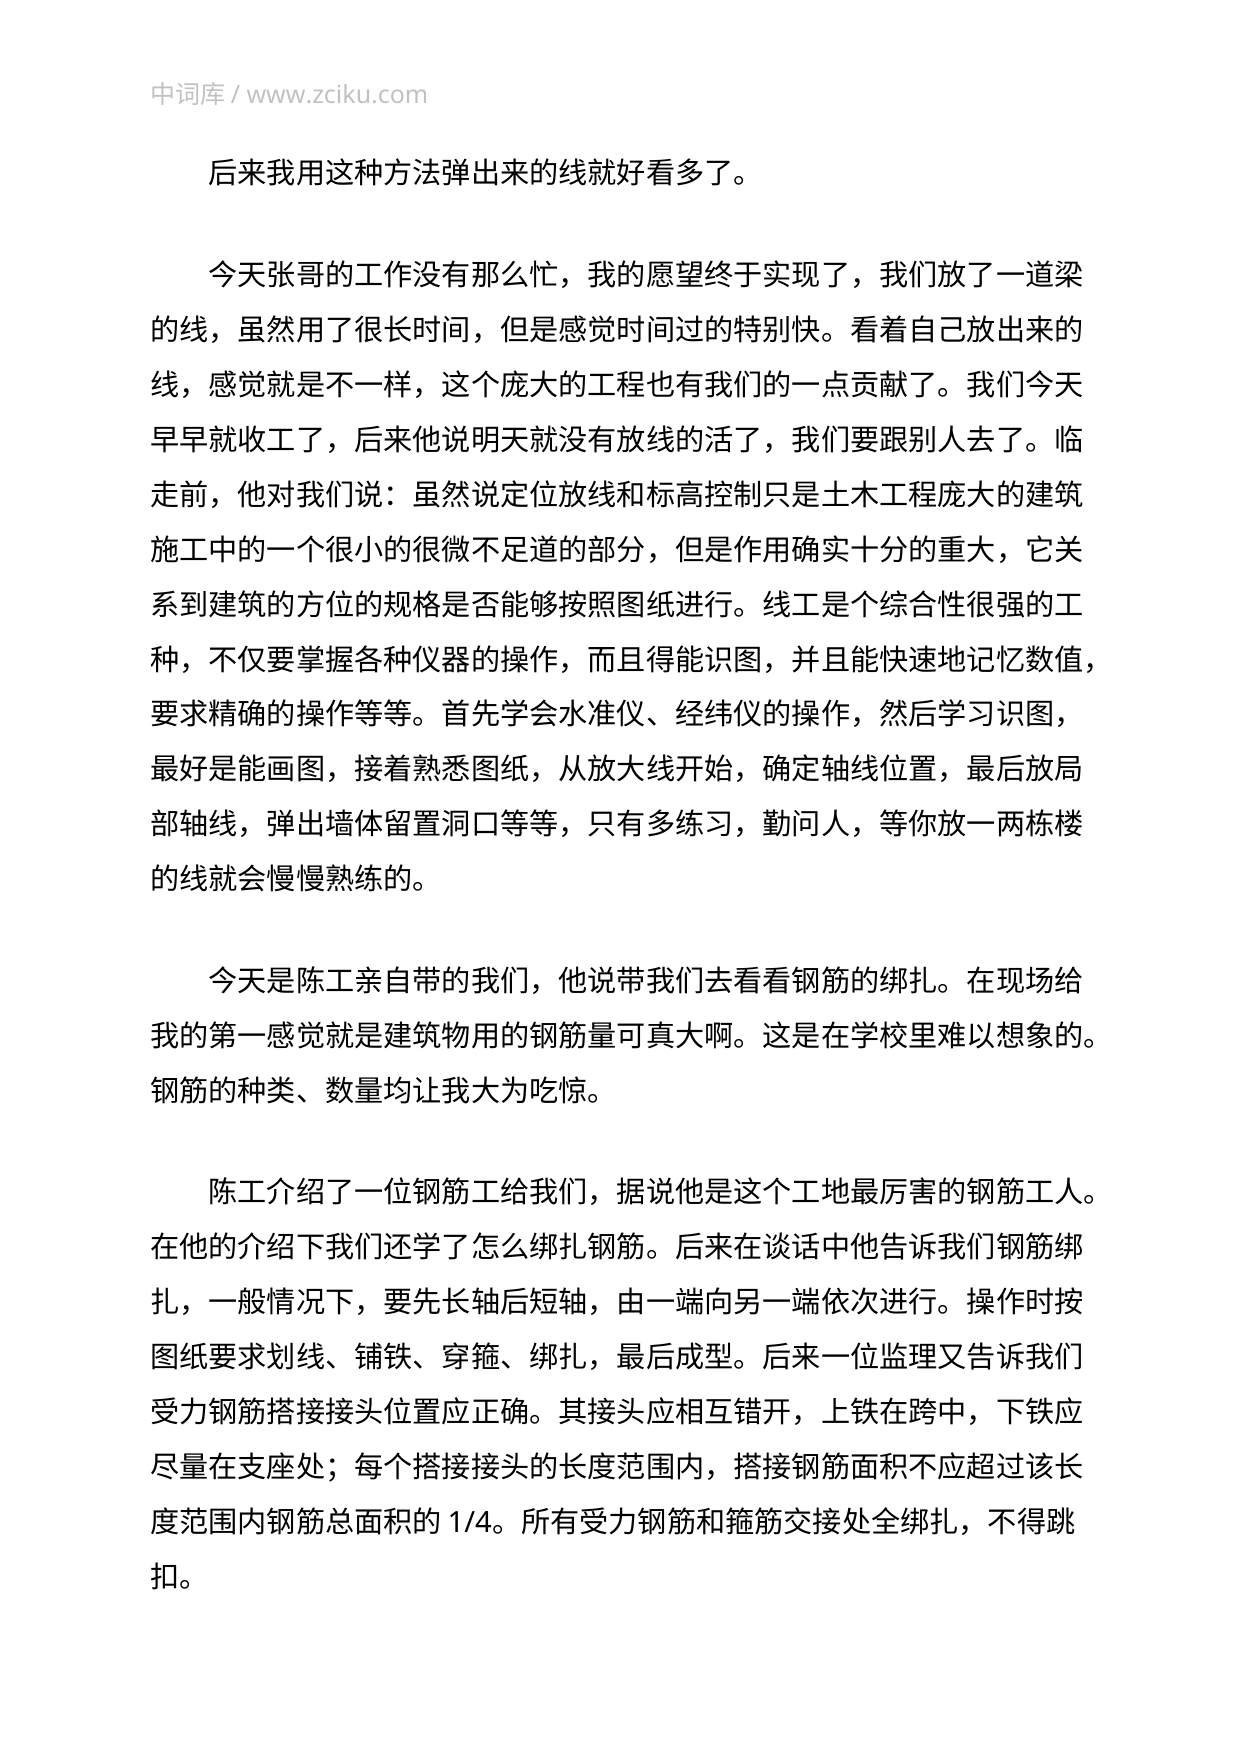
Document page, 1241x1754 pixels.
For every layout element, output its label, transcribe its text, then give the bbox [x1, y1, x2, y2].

text 陈工介绍了一位钢筋工给我们，据说他是这个工地最厉害的钢筋工人。在他的介绍下我们还学了怎么绑扎钢筋。后来在谈话中他告诉我们钢筋绑扎，一般情况下，要先长轴后短轴，由一端向另一端依次进行。操作时按图纸要求划线、铺铁、穿箍、绑扎，最后成型。后来一位监理又告诉我们受力钢筋搭接接头位置应正确。其接头应相互错开，上铁在跨中，下铁应尽量在支座处；每个搭接接头的长度范围内，搭接钢筋面积不应超过该长度范围内钢筋总面积的1/4。所有受力钢筋和箍筋交接处全绑扎，不得跳扣。 [150, 1169, 1090, 1596]
text 今天张哥的工作没有那么忙，我的愿望终于实现了，我们放了一道梁的线，虽然用了很长时间，但是感觉时间过的特别快。看着自己放出来的线，感觉就是不一样，这个庞大的工程也有我们的一点贡献了。我们今天早早就收工了，后来他说明天就没有放线的活了，我们要跟别人去了。临走前，他对我们说：虽然说定位放线和标高控制只是土木工程庞大的建筑施工中的一个很小的很微不足道的部分，但是作用确实十分的重大，它关系到建筑的方位的规格是否能够按照图纸进行。线工是个综合性很强的工种，不仅要掌握各种仪器的操作，而且得能识图，并且能快速地记忆数值，要求精确的操作等等。首先学会水准仪、经纬仪的操作，然后学习识图，最好是能画图，接着熟悉图纸，从放大线开始，确定轴线位置，最后放局部轴线，弹出墙体留置洞口等等，只有多练习，勤问人，等你放一两栋楼的线就会慢慢熟练的。 [150, 252, 1090, 898]
text 今天是陈工亲自带的我们，他说带我们去看看钢筋的绑扎。在现场给我的第一感觉就是建筑物用的钢筋量可真大啊。这是在学校里难以想象的。钢筋的种类、数量均让我大为吃惊。 [150, 957, 1090, 1109]
text 后来我用这种方法弹出来的线就好看多了。 [150, 150, 1090, 192]
